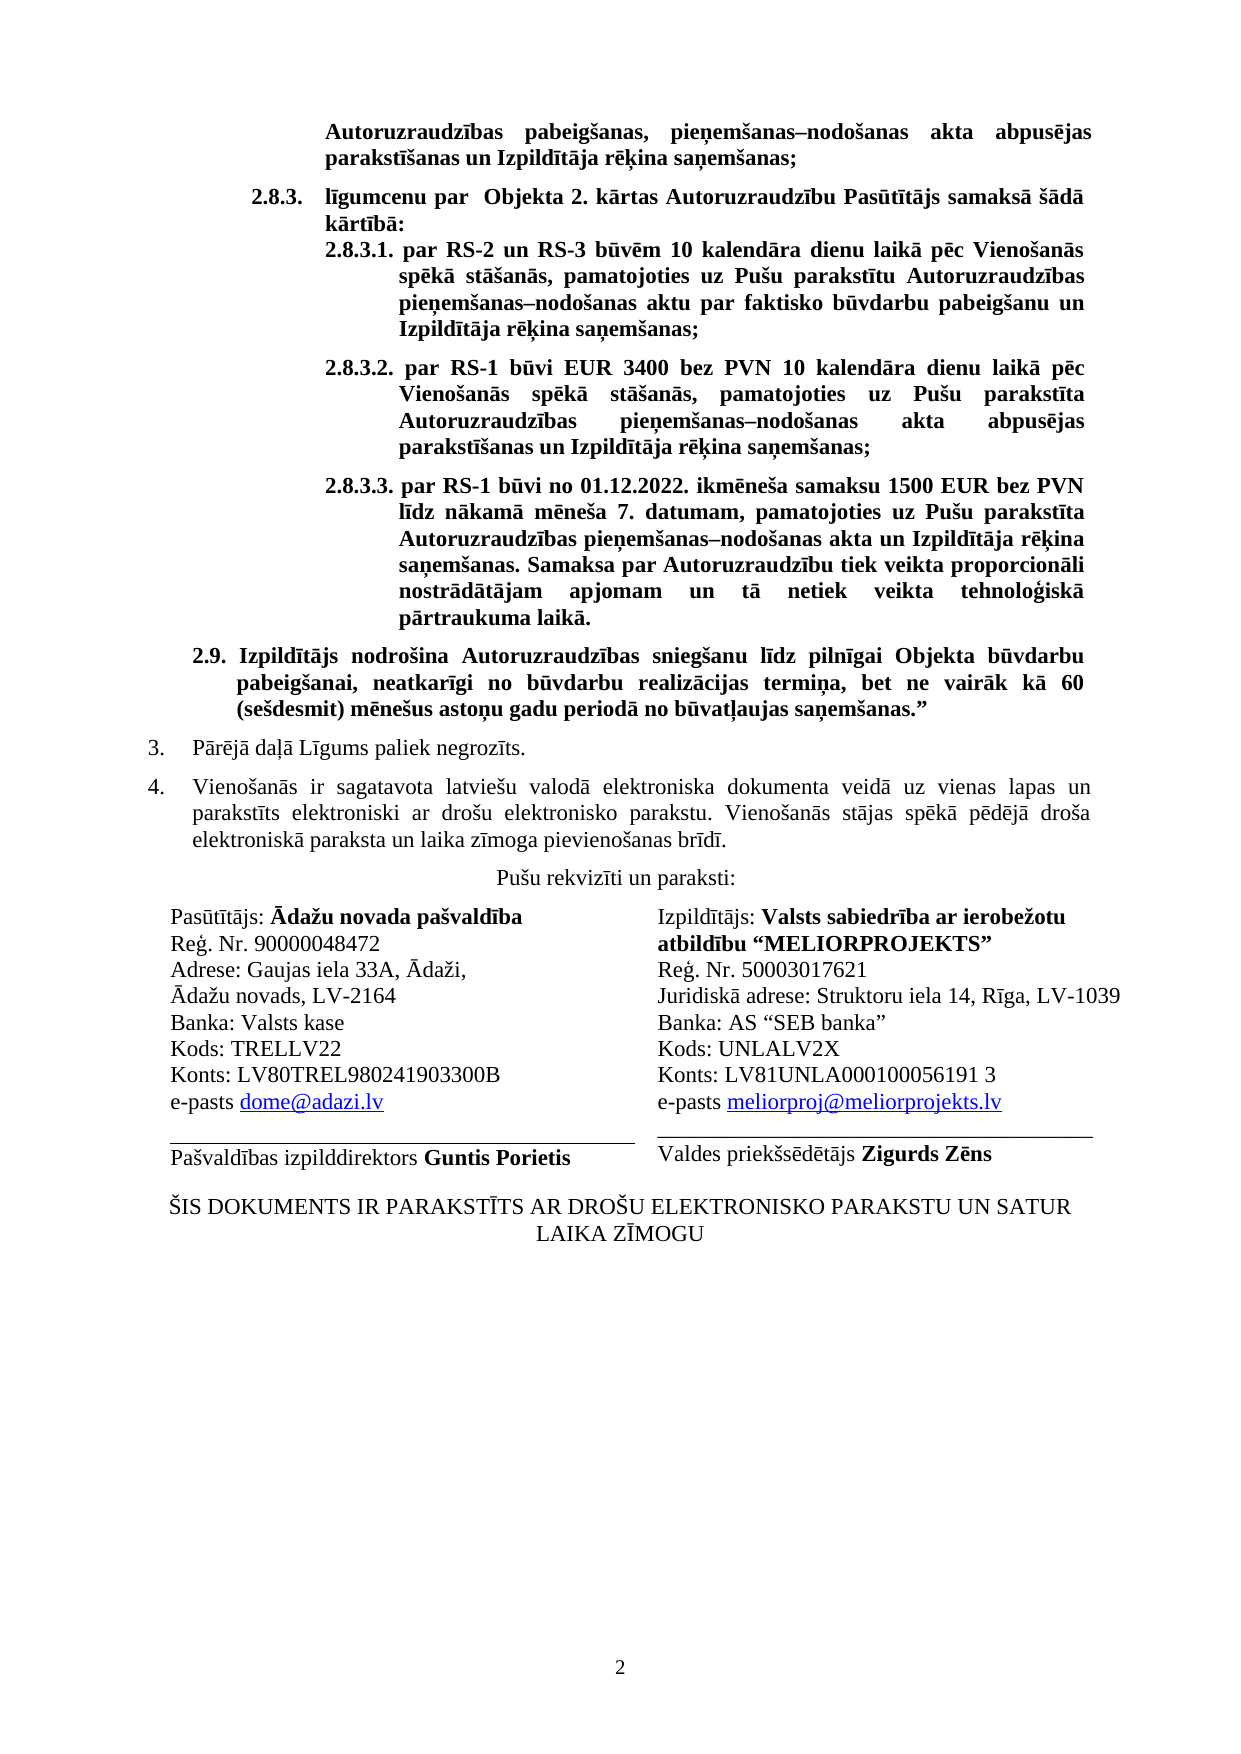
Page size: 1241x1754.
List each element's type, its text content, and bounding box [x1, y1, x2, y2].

text 2.8.3. līgumcenu par Objekta 2. kārtas Autoruzraudzību Pasūtītājs samaksā šādā kārtībā: [251, 183, 1085, 236]
table_header Izpildītājs: Valsts sabiedrība ar ierobežotu atbildību “MELIORPROJEKTS” Reģ. Nr. 50003017621 Juridiskā adrese: Struktoru iela 14, Rīga, LV-1039 Banka: AS “SEB banka” Kods: UNLALV2X Konts: LV81UNLA000100056191 3 e-pasts meliorproj@meliorprojekts.lv ______________________________________ Valdes priekšsēdētājs Zigurds Zēns [646, 903, 1137, 1193]
text Pušu rekvizīti un paraksti: [148, 864, 1085, 891]
text 2.9. Izpildītājs nodrošina Autoruzraudzības sniegšanu līdz pilnīgai Objekta būvdarbu pabeigšanai, neatkarīgi no būvdarbu realizācijas termiņa, bet ne vairāk kā 60 (sešdesmit) mēnešus astoņu gadu periodā no būvatļaujas saņemšanas.” [192, 642, 1085, 722]
list Pārējā daļā paliek negrozīts. [148, 734, 1092, 760]
table_header Pasūtītājs: Ādažu novada pašvaldība Reģ. Nr. 90000048472 Adrese: Gaujas iela 33A, Ādaži, Ādažu novads, LV-2164 Banka: Valsts kase Kods: TRELLV22 Konts: LV80TREL980241903300B e-pasts dome@adazi.lv Pašvaldības izpilddirektors Guntis Porietis [159, 903, 646, 1193]
text 2.8.3.1. par RS-2 un RS-3 būvēm 10 kalendāra dienu laikā pēc Vienošanās spēkā stāšanās, pamatojoties uz Pušu parakstītu Autoruzraudzības pieņemšanas–nodošanas aktu par faktisko būvdarbu pabeigšanu un Izpildītāja rēķina saņemšanas; [325, 236, 1085, 341]
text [251, 118, 1092, 171]
list Vienošanās ir sagatavota latviešu valodā elektroniska dokumenta veidā uz vienas lapas un parakstīts elektroniski ar drošu elektronisko parakstu. Vienošanās stājas spēkā pēdējā droša elektroniskā paraksta un laika zīmoga pievienošanas brīdī. [148, 773, 1092, 852]
text ŠIS DOKUMENTS IR PARAKSTĪTS AR DROŠU ELEKTRONISKO PARAKSTU UN SATUR LAIKA ZĪMOGU [148, 1193, 1092, 1246]
text 2.8.3.2. par RS-1 būvi EUR 3400 bez PVN 10 kalendāra dienu laikā pēc Vienošanās spēkā stāšanās, pamatojoties uz Pušu parakstīta Autoruzraudzības pieņemšanas–nodošanas akta abpusējas parakstīšanas un Izpildītāja rēķina saņemšanas; [325, 354, 1085, 459]
text 2.8.3.3. par RS-1 būvi no 01.12.2022. ikmēneša samaksu 1500 EUR bez PVN līdz nākamā mēneša 7. datumam, pamatojoties uz Pušu parakstīta Autoruzraudzības pieņemšanas–nodošanas akta un Izpildītāja rēķina saņemšanas. Samaksa par Autoruzraudzību tiek veikta proporcionāli nostrādātājam apjomam un tā netiek veikta tehnoloģiskā pārtraukuma laikā. [325, 472, 1085, 630]
